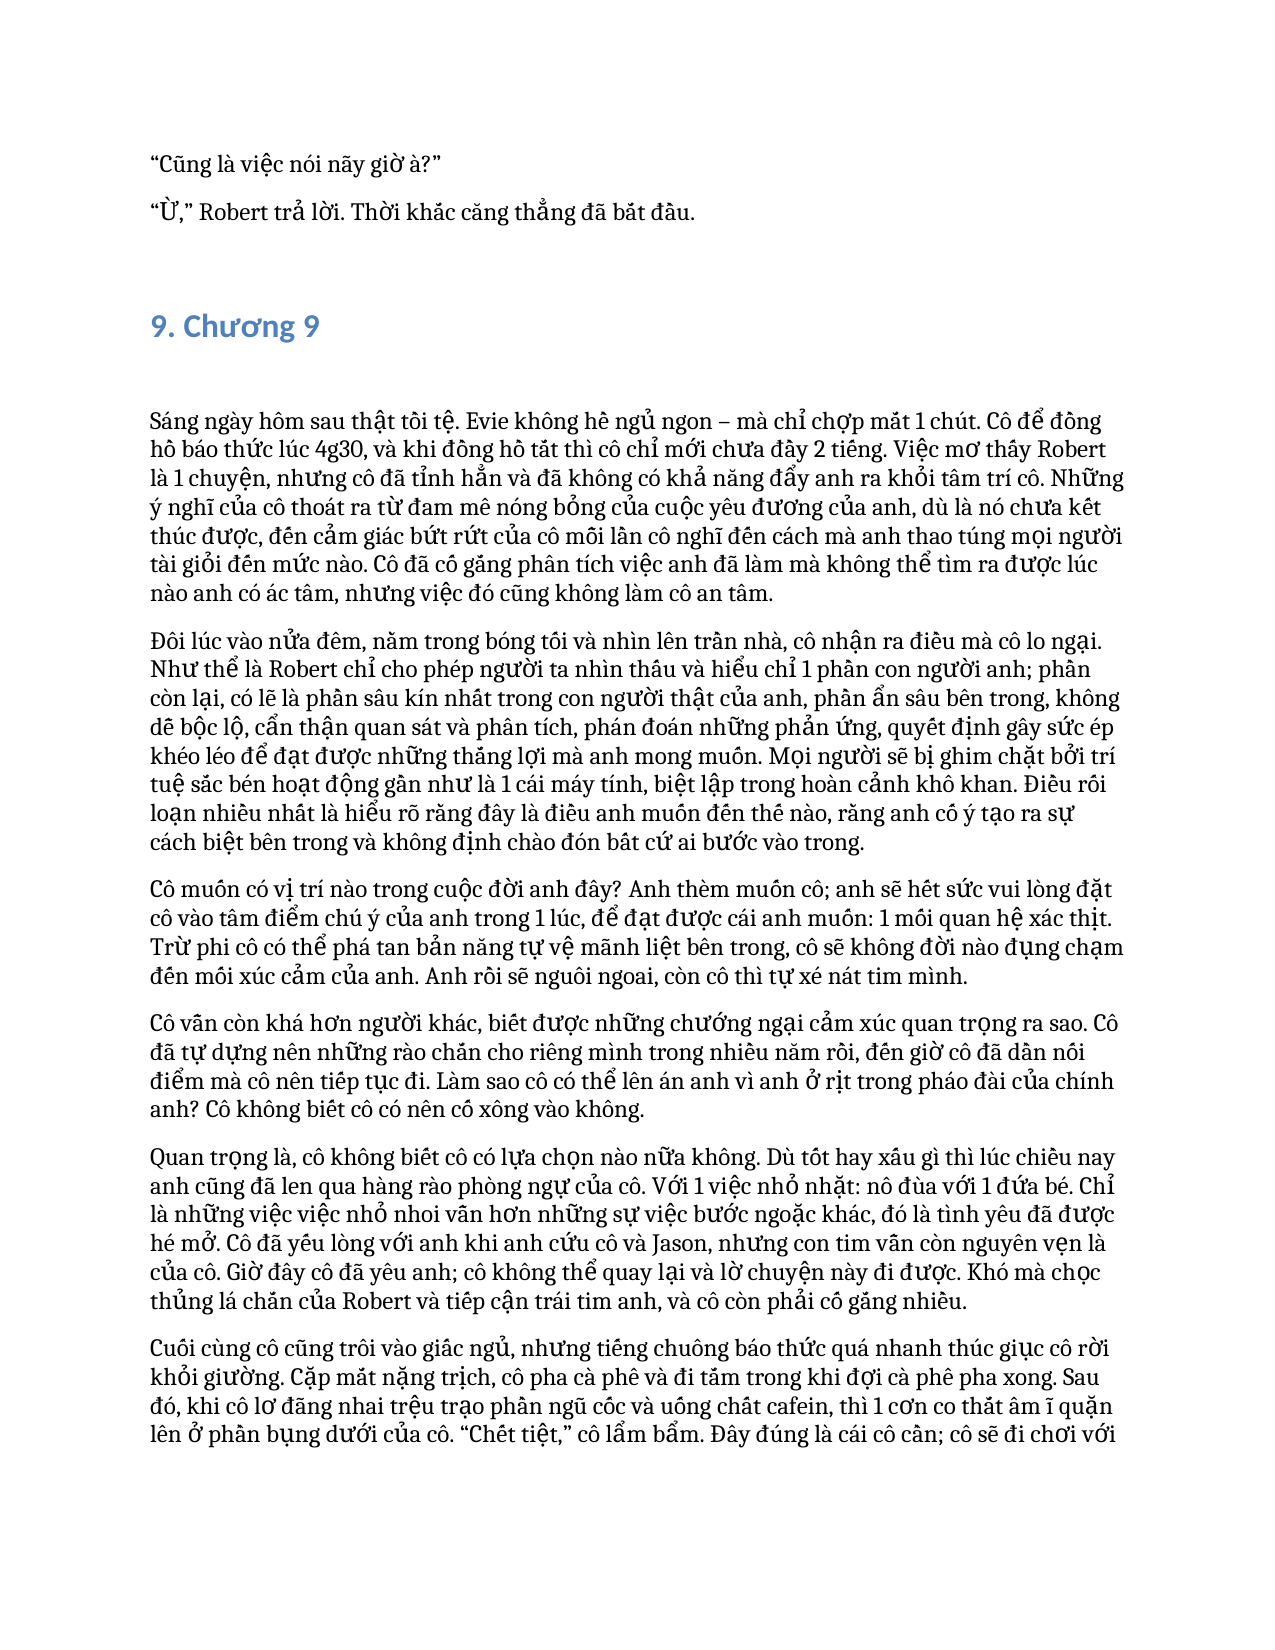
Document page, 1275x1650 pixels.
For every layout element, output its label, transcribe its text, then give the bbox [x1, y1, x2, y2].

subtitle 9. Chương 9 [150, 304, 1125, 345]
text Cô muốn có vị trí nào trong cuộc đời anh đây? Anh thèm muốn cô; anh sẽ hết sức vui lòng đặt cô vào tâm điểm chú ý của anh trong 1 lúc, để đạt được cái anh muốn: 1 mối quan hệ xác thịt. Trừ phi cô có thể phá tan bản năng tự vệ mãnh liệt bên trong, cô sẽ không đời nào đụng chạm đến mối xúc cảm của anh. Anh rồi sẽ nguôi ngoai, còn cô thì tự xé nát tim mình. [150, 875, 1125, 990]
text Sáng ngày hôm sau thật tồi tệ. Evie không hề ngủ ngon – mà chỉ chợp mắt 1 chút. Cô để đồng hồ báo thức lúc 4g30, và khi đồng hồ tắt thì cô chỉ mới chưa đầy 2 tiếng. Việc mơ thấy Robert là 1 chuyện, nhưng cô đã tỉnh hẳn và đã không có khả năng đẩy anh ra khỏi tâm trí cô. Những ý nghĩ của cô thoát ra từ đam mê nóng bỏng của cuộc yêu đương của anh, dù là nó chưa kết thúc được, đến cảm giác bứt rứt của cô mỗi lần cô nghĩ đến cách mà anh thao túng mọi người tài giỏi đến mức nào. Cô đã cố gắng phân tích việc anh đã làm mà không thể tìm ra được lúc nào anh có ác tâm, nhưng việc đó cũng không làm cô an tâm. [150, 349, 1125, 608]
text Cô vẫn còn khá hơn người khác, biết được những chướng ngại cảm xúc quan trọng ra sao. Cô đã tự dựng nên những rào chắn cho riêng mình trong nhiều năm rồi, đến giờ cô đã dần nối điểm mà cô nên tiếp tục đi. Làm sao cô có thể lên án anh vì anh ở rịt trong pháo đài của chính anh? Cô không biết cô có nên cố xông vào không. [150, 1009, 1125, 1124]
text Đôi lúc vào nửa đêm, nằm trong bóng tối và nhìn lên trần nhà, cô nhận ra điều mà cô lo ngại. Như thể là Robert chỉ cho phép người ta nhìn thấu và hiểu chỉ 1 phần con người anh; phần còn lại, có lẽ là phần sâu kín nhất trong con người thật của anh, phần ẩn sâu bên trong, không dễ bộc lộ, cẩn thận quan sát và phân tích, phán đoán những phản ứng, quyết định gây sức ép khéo léo để đạt được những thắng lợi mà anh mong muốn. Mọi người sẽ bị ghim chặt bởi trí tuệ sắc bén hoạt động gần như là 1 cái máy tính, biệt lập trong hoàn cảnh khô khan. Điều rối loạn nhiều nhất là hiểu rõ rằng đây là điều anh muốn đến thế nào, rằng anh cố ý tạo ra sự cách biệt bên trong và không định chào đón bất cứ ai bước vào trong. [150, 627, 1125, 857]
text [150, 1334, 1125, 1449]
text “Cũng là việc nói nãy giờ à?” [150, 150, 1125, 179]
text Quan trọng là, cô không biết cô có lựa chọn nào nữa không. Dù tốt hay xấu gì thì lúc chiều nay anh cũng đã len qua hàng rào phòng ngự của cô. Với 1 việc nhỏ nhặt: nô đùa với 1 đứa bé. Chỉ là những việc việc nhỏ nhoi vẫn hơn những sự việc bước ngoặc khác, đó là tình yêu đã được hé mở. Cô đã yếu lòng với anh khi anh cứu cô và Jason, nhưng con tim vẫn còn nguyên vẹn là của cô. Giờ đây cô đã yêu anh; cô không thể quay lại và lờ chuyện này đi được. Khó mà chọc thủng lá chắn của Robert và tiếp cận trái tim anh, và cô còn phải cố gắng nhiều. [150, 1143, 1125, 1315]
text “Ừ,” Robert trả lời. Thời khắc căng thẳng đã bắt đầu. [150, 197, 1125, 284]
